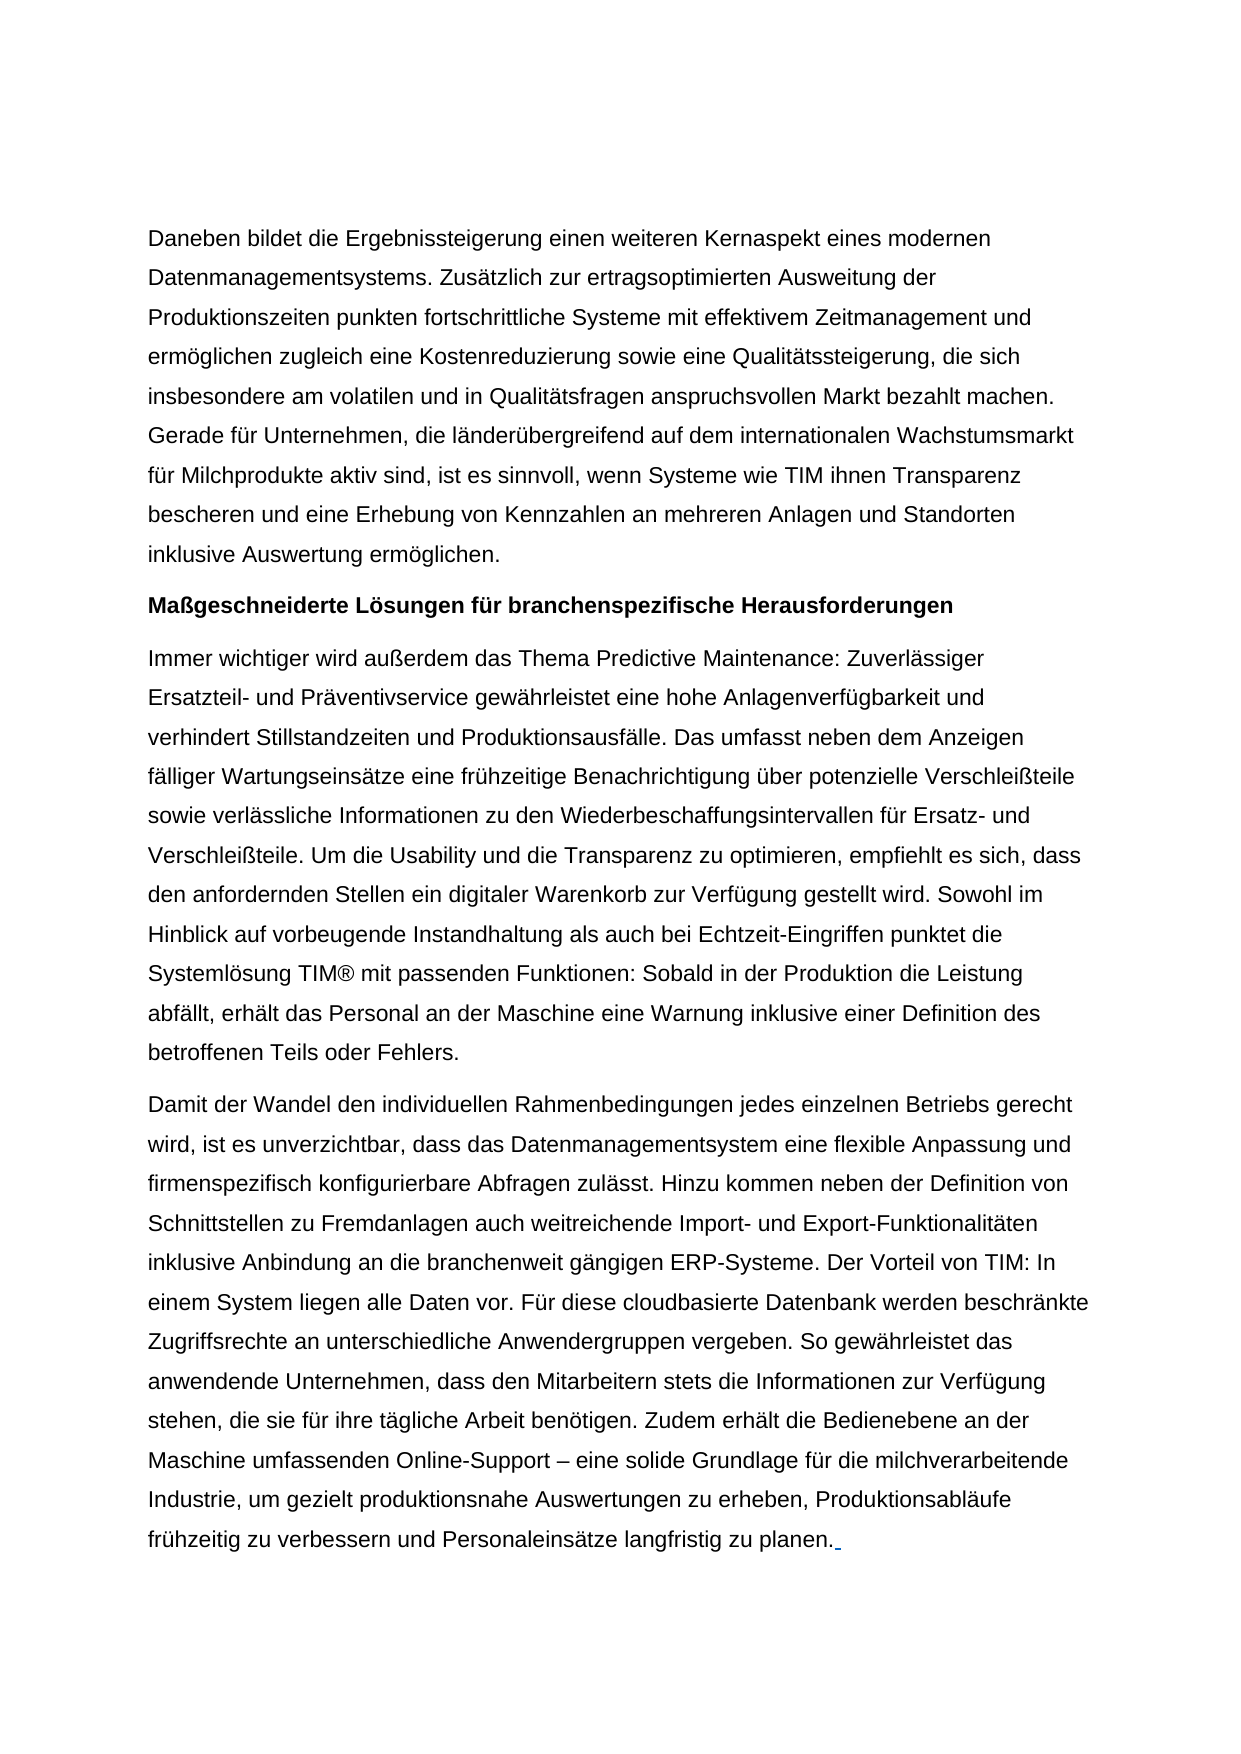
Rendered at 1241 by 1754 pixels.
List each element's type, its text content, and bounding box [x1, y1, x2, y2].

text Immer wichtiger wird außerdem das Thema Predictive Maintenance: Zuverlässiger Ersatzteil- und Präventivservice gewährleistet eine hohe Anlagenverfügbarkeit und verhindert Stillstandzeiten und Produktionsausfälle. Das umfasst neben dem Anzeigen fälliger Wartungseinsätze eine frühzeitige Benachrichtigung über potenzielle Verschleißteile sowie verlässliche Informationen zu den Wiederbeschaffungsintervallen für Ersatz- und Verschleißteile. Um die Usability und die Transparenz zu optimieren, empfiehlt es sich, dass den anfordernden Stellen ein digitaler Warenkorb zur Verfügung gestellt wird. Sowohl im Hinblick auf vorbeugende Instandhaltung als auch bei Echtzeit-Eingriffen punktet die Systemlösung TIM® mit passenden Funktionen: Sobald in der Produktion die Leistung abfällt, erhält das Personal an der Maschine eine Warnung inklusive einer Definition des betroffenen Teils oder Fehlers. [148, 644, 1093, 1066]
text Damit der Wandel den individuellen Rahmenbedingungen jedes einzelnen Betriebs gerecht wird, ist es unverzichtbar, dass das Datenmanagementsystem eine flexible Anpassung und firmenspezifisch konfigurierbare Abfragen zulässt. Hinzu kommen neben der Definition von Schnittstellen zu Fremdanlagen auch weitreichende Import- und Export-Funktionalitäten inklusive Anbindung an die branchenweit gängigen ERP-Systeme. Der Vorteil von TIM: In einem System liegen alle Daten vor. Für diese cloudbasierte Datenbank werden beschränkte Zugriffsrechte an unterschiedliche Anwendergruppen vergeben. So gewährleistet das anwendende Unternehmen, dass den Mitarbeitern stets die Informationen zur Verfügung stehen, die sie für ihre tägliche Arbeit benötigen. Zudem erhält die Bedienebene an der Maschine umfassenden Online-Support – eine solide Grundlage für die milchverarbeitende Industrie, um gezielt produktionsnahe Auswertungen zu erheben, Produktionsabläufe frühzeitig zu verbessern und Personaleinsätze langfristig zu planen. [148, 1091, 1093, 1552]
text Maßgeschneiderte Lösungen für branchenspezifische Herausforderungen [148, 592, 1093, 619]
text Daneben bildet die Ergebnissteigerung einen weiteren Kernaspekt eines modernen Datenmanagementsystems. Zusätzlich zur ertragsoptimierten Ausweitung der Produktionszeiten punkten fortschrittliche Systeme mit effektivem Zeitmanagement und ermöglichen zugleich eine Kostenreduzierung sowie eine Qualitätssteigerung, die sich insbesondere am volatilen und in Qualitätsfragen anspruchsvollen Markt bezahlt machen. Gerade für Unternehmen, die länderübergreifend auf dem internationalen Wachstumsmarkt für Milchprodukte aktiv sind, ist es sinnvoll, wenn Systeme wie TIM ihnen Transparenz bescheren und eine Erhebung von Kennzahlen an mehreren Anlagen und Standorten inklusive Auswertung ermöglichen. [148, 225, 1093, 567]
